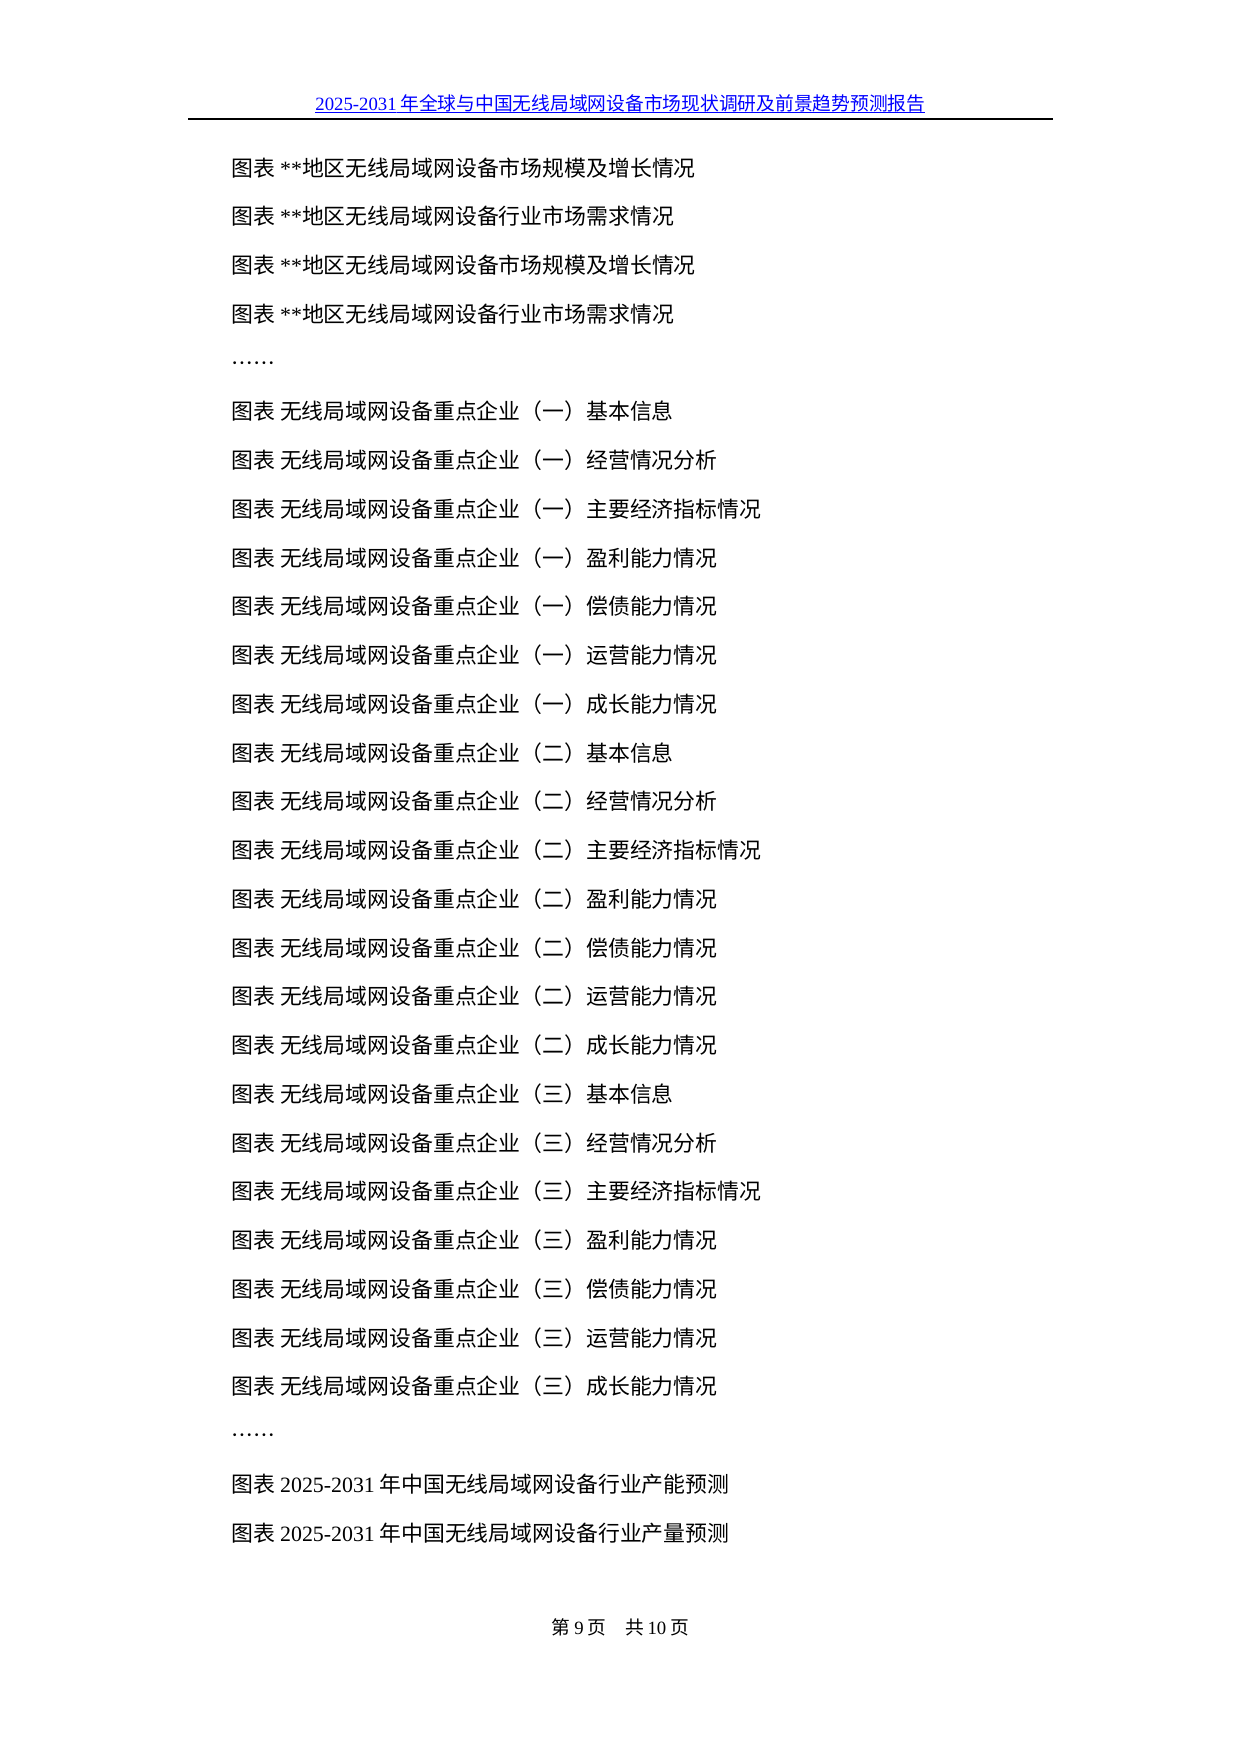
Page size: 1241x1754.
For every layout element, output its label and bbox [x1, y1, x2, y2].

text [187, 150, 1053, 1548]
